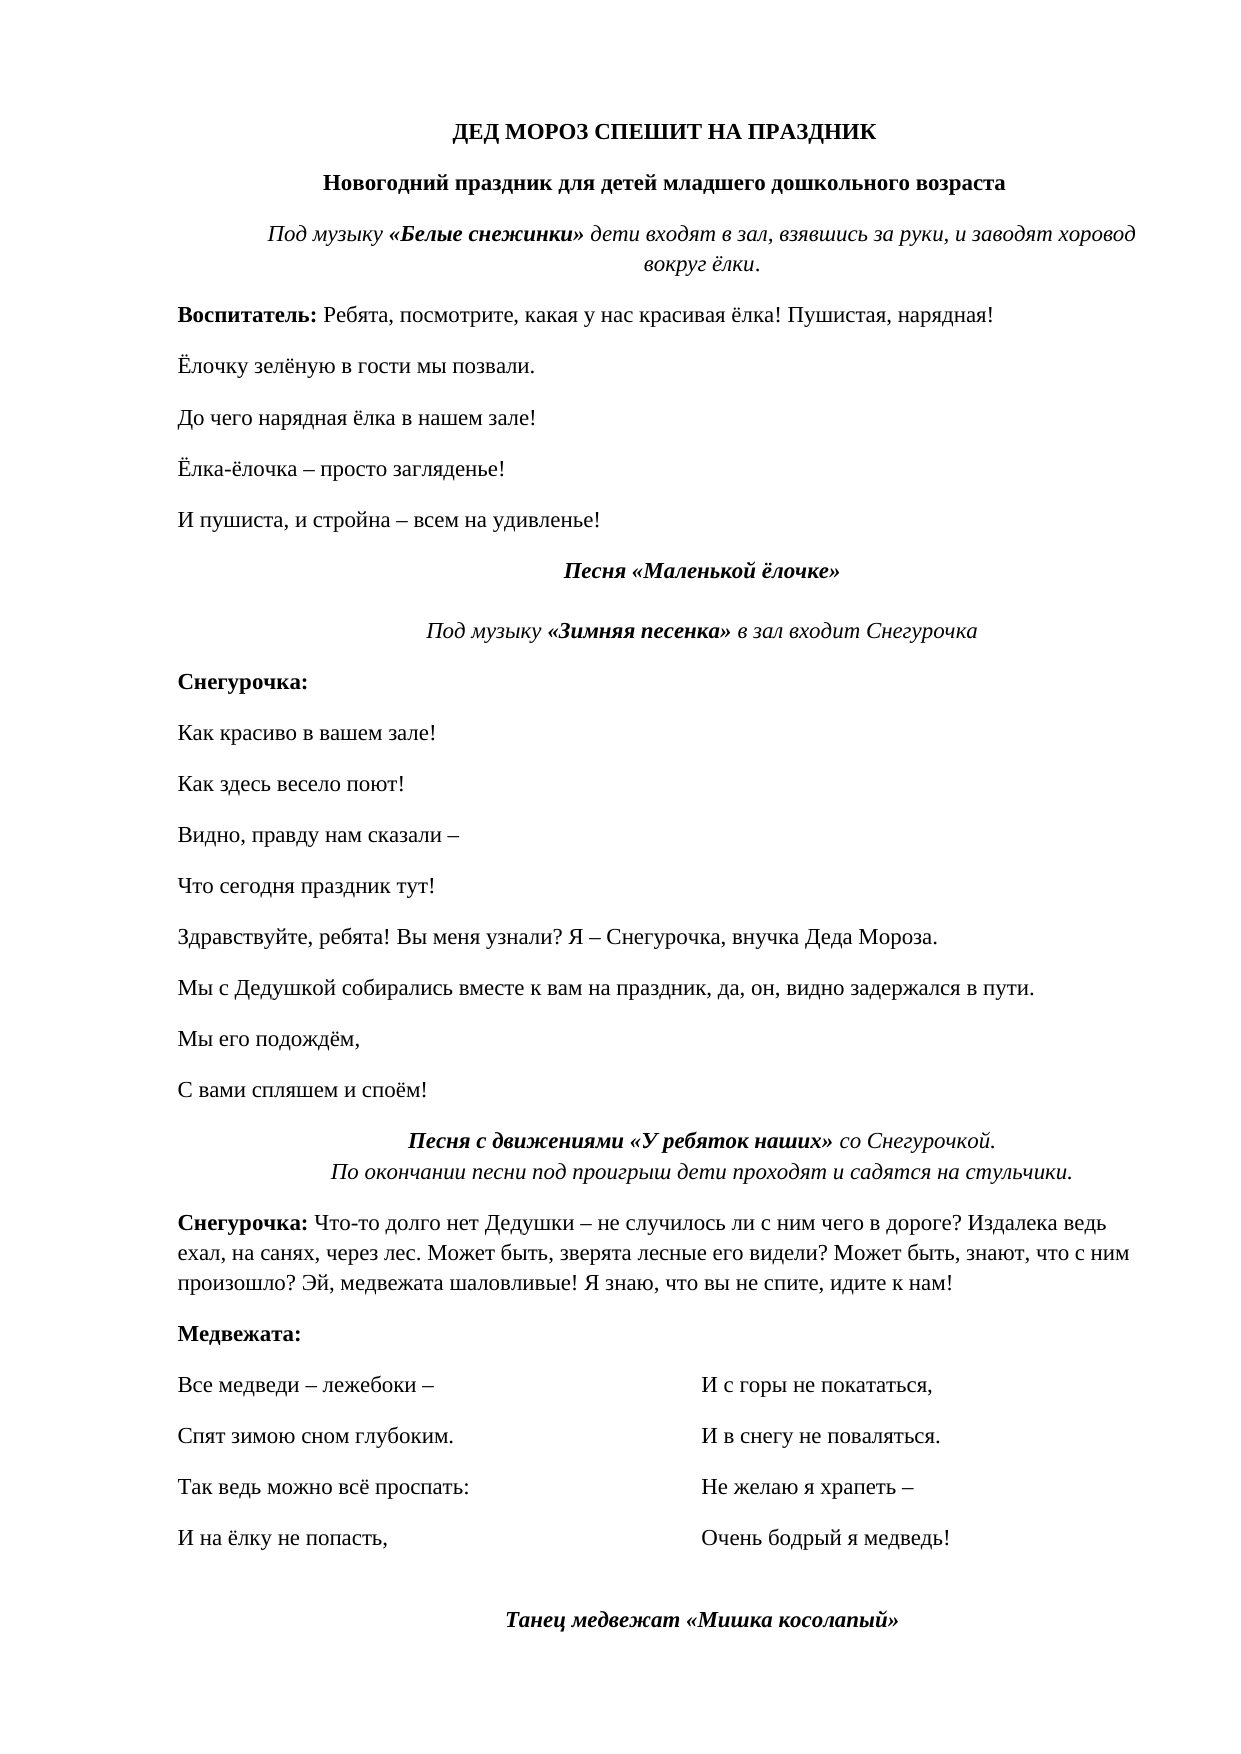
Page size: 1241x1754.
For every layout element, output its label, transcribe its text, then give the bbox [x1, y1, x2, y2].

text Все медведи – лежебоки – [177, 1371, 627, 1398]
list По окончании песни под проигрыш дети проходят и садятся на стульчики. [252, 1158, 1152, 1184]
text Что сегодня праздник тут! [177, 872, 1152, 899]
text Ёлка-ёлочка – просто загляденье! [177, 454, 1152, 481]
text Так ведь можно всё проспать: [177, 1473, 627, 1500]
text Здравствуйте, ребята! Вы меня узнали? Я – Снегурочка, внучка Деда Мороза. [177, 923, 1152, 950]
text Снегурочка: Что-то долго нет Дедушки – не случилось ли с ним чего в дороге? Издалека ведь ехал, на санях, через лес. Может быть, зверята лесные его видели? Может быть, знают, что с ним произошло? Эй, медвежата шаловливые! Я знаю, что вы не спите, идите к нам! [177, 1209, 1152, 1296]
list Под музыку «Белые снежинки» дети входят в зал, взявшись за руки, и заводят хоровод вокруг ёлки. [252, 220, 1152, 277]
text Как здесь весело поют! [177, 770, 1152, 797]
text Ёлочку зелёную в гости мы позвали. [177, 352, 1152, 379]
text Медвежата: [177, 1320, 1152, 1347]
list Под музыку «Зимняя песенка» в зал входит Снегурочка [252, 617, 1152, 643]
text Как красиво в вашем зале! [177, 719, 1152, 746]
text Мы с Дедушкой собирались вместе к вам на праздник, да, он, видно задержался в пути. [177, 974, 1152, 1001]
text И пушиста, и стройна – всем на удивленье! [177, 506, 1152, 532]
text Воспитатель: Ребята, посмотрите, какая у нас красивая ёлка! Пушистая, нарядная! [177, 301, 1152, 328]
text И с горы не покататься, [701, 1371, 1152, 1398]
list Песня «Маленькой ёлочке» [252, 557, 1152, 583]
text Не желаю я храпеть – [701, 1473, 1152, 1500]
text До чего нарядная ёлка в нашем зале! [177, 403, 1152, 430]
text Новогодний праздник для детей младшего дошкольного возраста [177, 169, 1152, 196]
list Танец медвежат «Мишка косолапый» [252, 1606, 1152, 1632]
text С вами спляшем и споём! [177, 1076, 1152, 1103]
text Мы его подождём, [177, 1025, 1152, 1052]
text Спят зимою сном глубоким. [177, 1422, 627, 1449]
text И в снегу не поваляться. [701, 1422, 1152, 1449]
list Песня с движениями «У ребяток наших» со Снегурочкой. [252, 1127, 1152, 1154]
text Очень бодрый я медведь! [701, 1524, 1152, 1551]
text Видно, правду нам сказали – [177, 821, 1152, 848]
text Снегурочка: [177, 668, 1152, 694]
text ДЕД МОРОЗ СПЕШИТ НА ПРАЗДНИК [177, 118, 1152, 144]
text И на ёлку не попасть, [177, 1524, 627, 1551]
